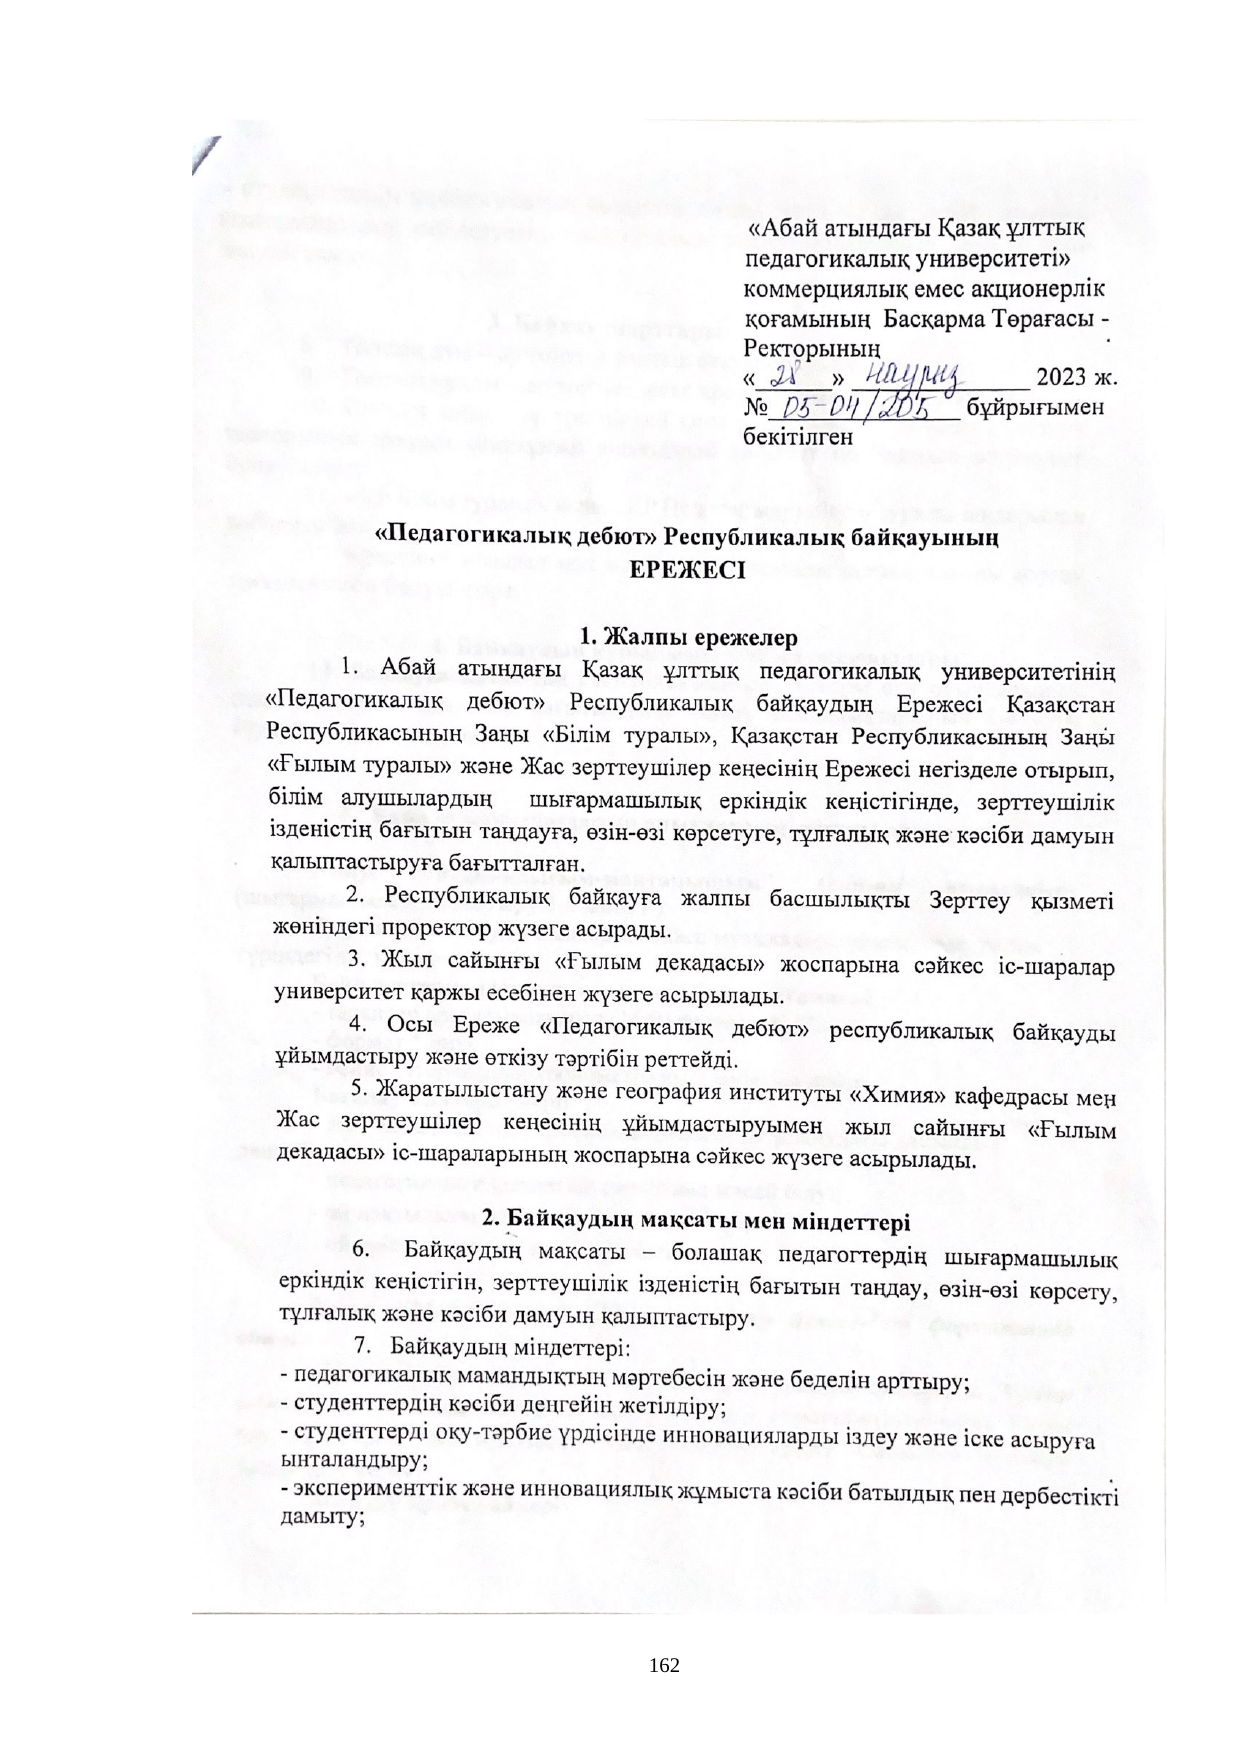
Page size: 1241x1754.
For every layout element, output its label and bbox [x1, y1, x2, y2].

picture [192, 118, 1167, 1615]
